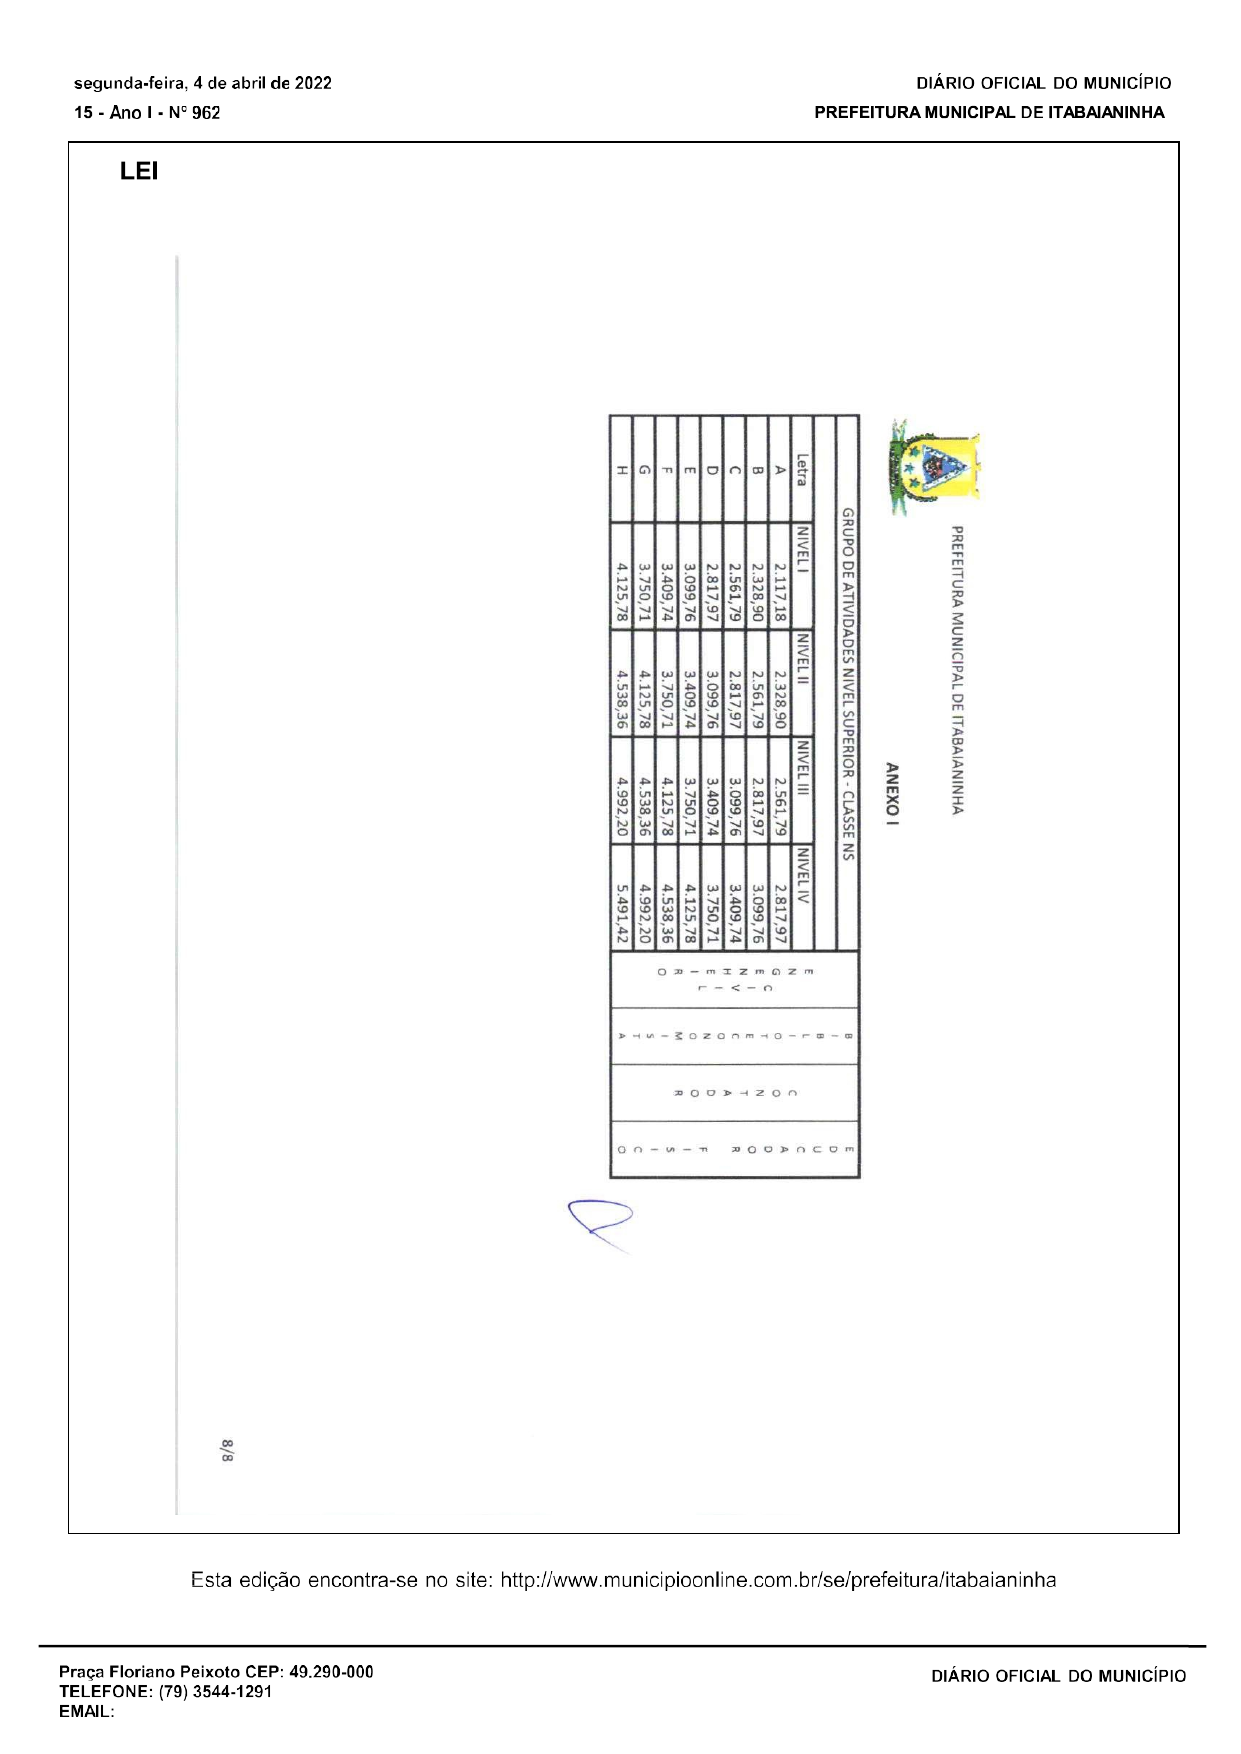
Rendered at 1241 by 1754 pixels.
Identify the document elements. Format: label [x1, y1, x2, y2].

picture [169, 106, 187, 118]
picture [192, 1571, 1056, 1591]
picture [271, 76, 290, 89]
picture [932, 1666, 1186, 1682]
picture [295, 76, 331, 89]
picture [74, 76, 261, 92]
picture [148, 106, 163, 118]
picture [59, 1665, 373, 1717]
picture [917, 73, 1171, 89]
picture [175, 252, 986, 1515]
picture [192, 106, 220, 119]
picture [1021, 106, 1043, 118]
picture [109, 105, 141, 119]
